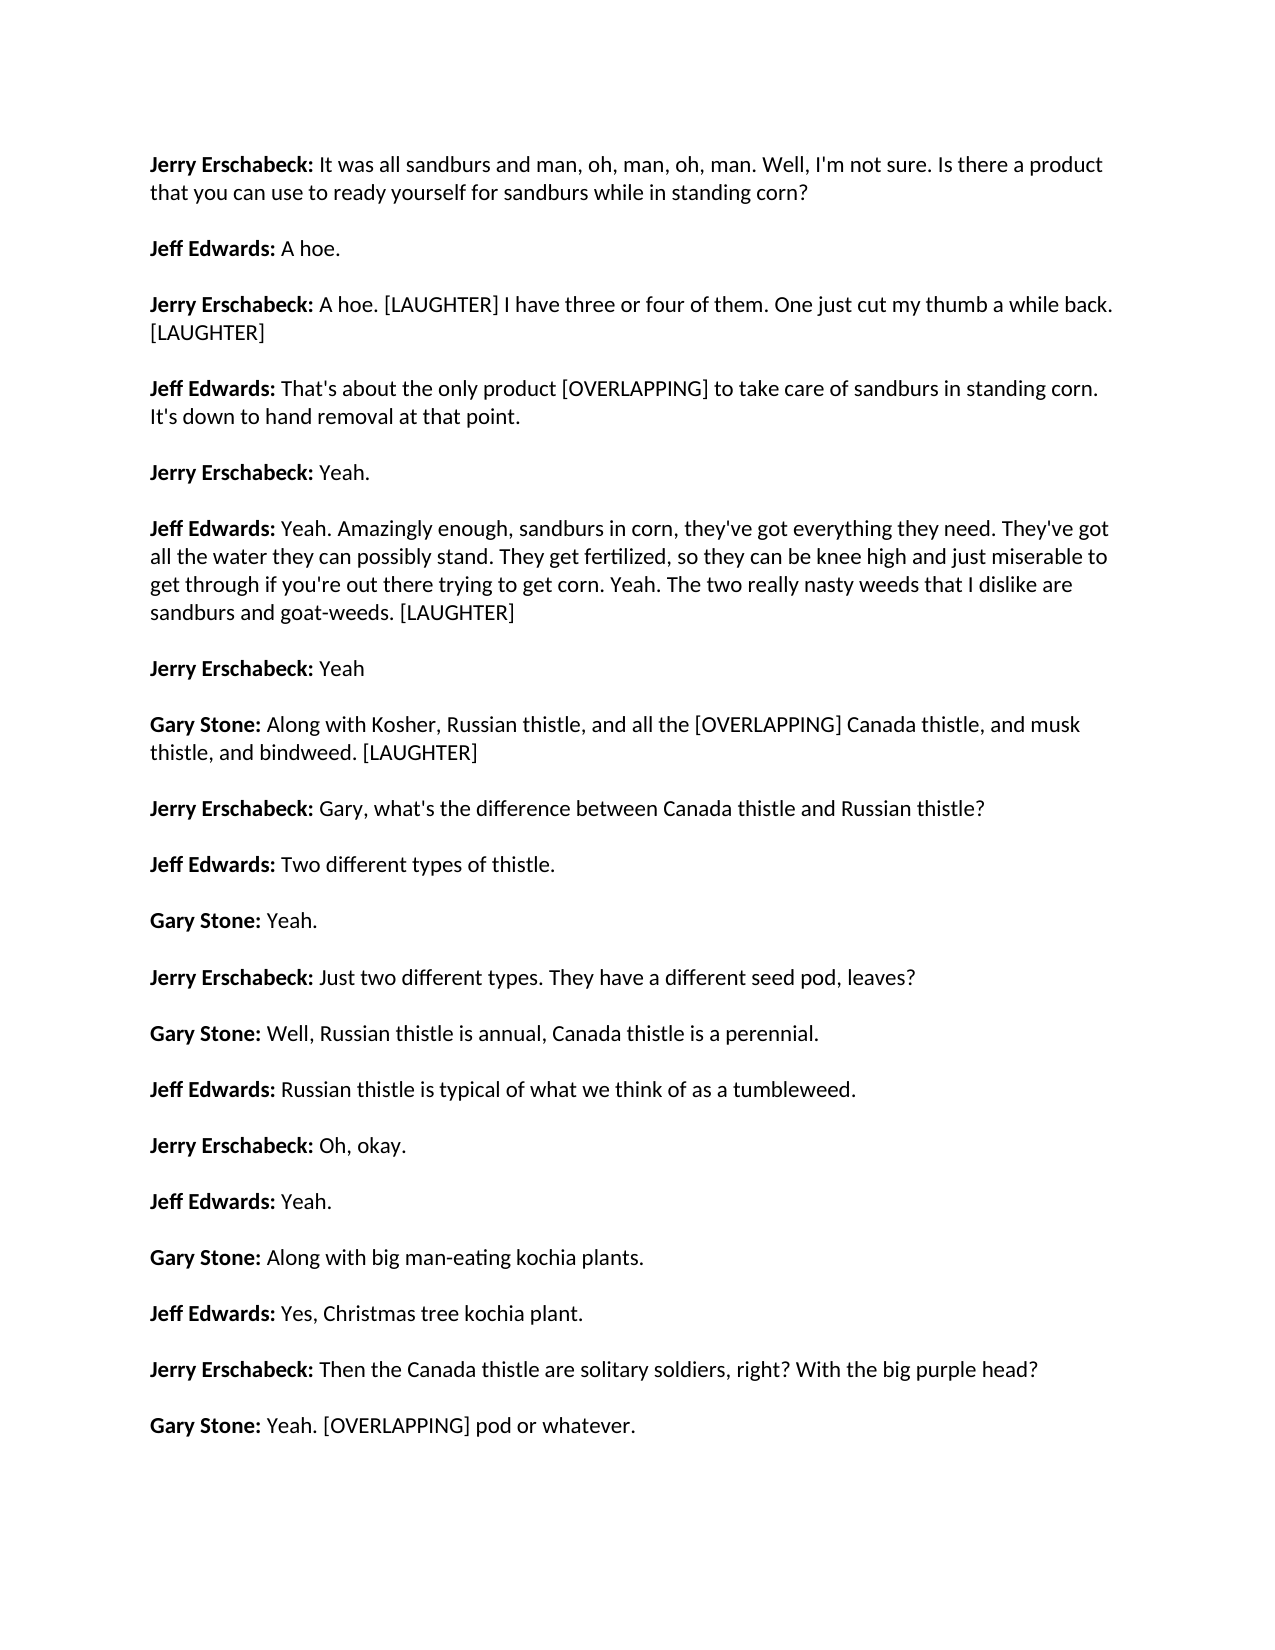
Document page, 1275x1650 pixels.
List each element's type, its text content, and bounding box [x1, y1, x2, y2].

text Gary Stone: Well, Russian thistle is annual, Canada thistle is a perennial. [150, 1019, 1125, 1047]
text Jeff Edwards: Yes, Christmas tree kochia plant. [150, 1299, 1125, 1327]
text Jeff Edwards: Yeah. Amazingly enough, sandburs in corn, they've got everything they need. They've got all the water they can possibly stand. They get fertilized, so they can be knee high and just miserable to get through if you're out there trying to get corn. Yeah. The two really nasty weeds that I dislike are sandburs and goat-weeds. [LAUGHTER] [150, 514, 1125, 626]
text Jerry Erschabeck: Gary, what's the difference between Canada thistle and Russian thistle? [150, 794, 1125, 822]
text Gary Stone: Yeah. [150, 907, 1125, 934]
text Jerry Erschabeck: Yeah. [150, 458, 1125, 486]
text Jerry Erschabeck: Then the Canada thistle are solitary soldiers, right? With the big purple head? [150, 1355, 1125, 1383]
text Jeff Edwards: A hoe. [150, 234, 1125, 262]
text Jeff Edwards: That's about the only product [OVERLAPPING] to take care of sandburs in standing corn. It's down to hand removal at that point. [150, 374, 1125, 430]
text Jeff Edwards: Russian thistle is typical of what we think of as a tumbleweed. [150, 1075, 1125, 1103]
text Jeff Edwards: Two different types of thistle. [150, 851, 1125, 878]
text Jerry Erschabeck: Yeah [150, 654, 1125, 682]
text Jerry Erschabeck: Oh, okay. [150, 1131, 1125, 1159]
text Jerry Erschabeck: A hoe. [LAUGHTER] I have three or four of them. One just cut my thumb a while back. [LAUGHTER] [150, 290, 1125, 346]
text Gary Stone: Along with Kosher, Russian thistle, and all the [OVERLAPPING] Canada thistle, and musk thistle, and bindweed. [LAUGHTER] [150, 710, 1125, 766]
text Jeff Edwards: Yeah. [150, 1187, 1125, 1215]
text Jerry Erschabeck: It was all sandburs and man, oh, man, oh, man. Well, I'm not sure. Is there a product that you can use to ready yourself for sandburs while in standing corn? [150, 150, 1125, 206]
text Gary Stone: Along with big man-eating kochia plants. [150, 1243, 1125, 1271]
text Jerry Erschabeck: Just two different types. They have a different seed pod, leaves? [150, 963, 1125, 991]
text Gary Stone: Yeah. [OVERLAPPING] pod or whatever. [150, 1411, 1125, 1439]
